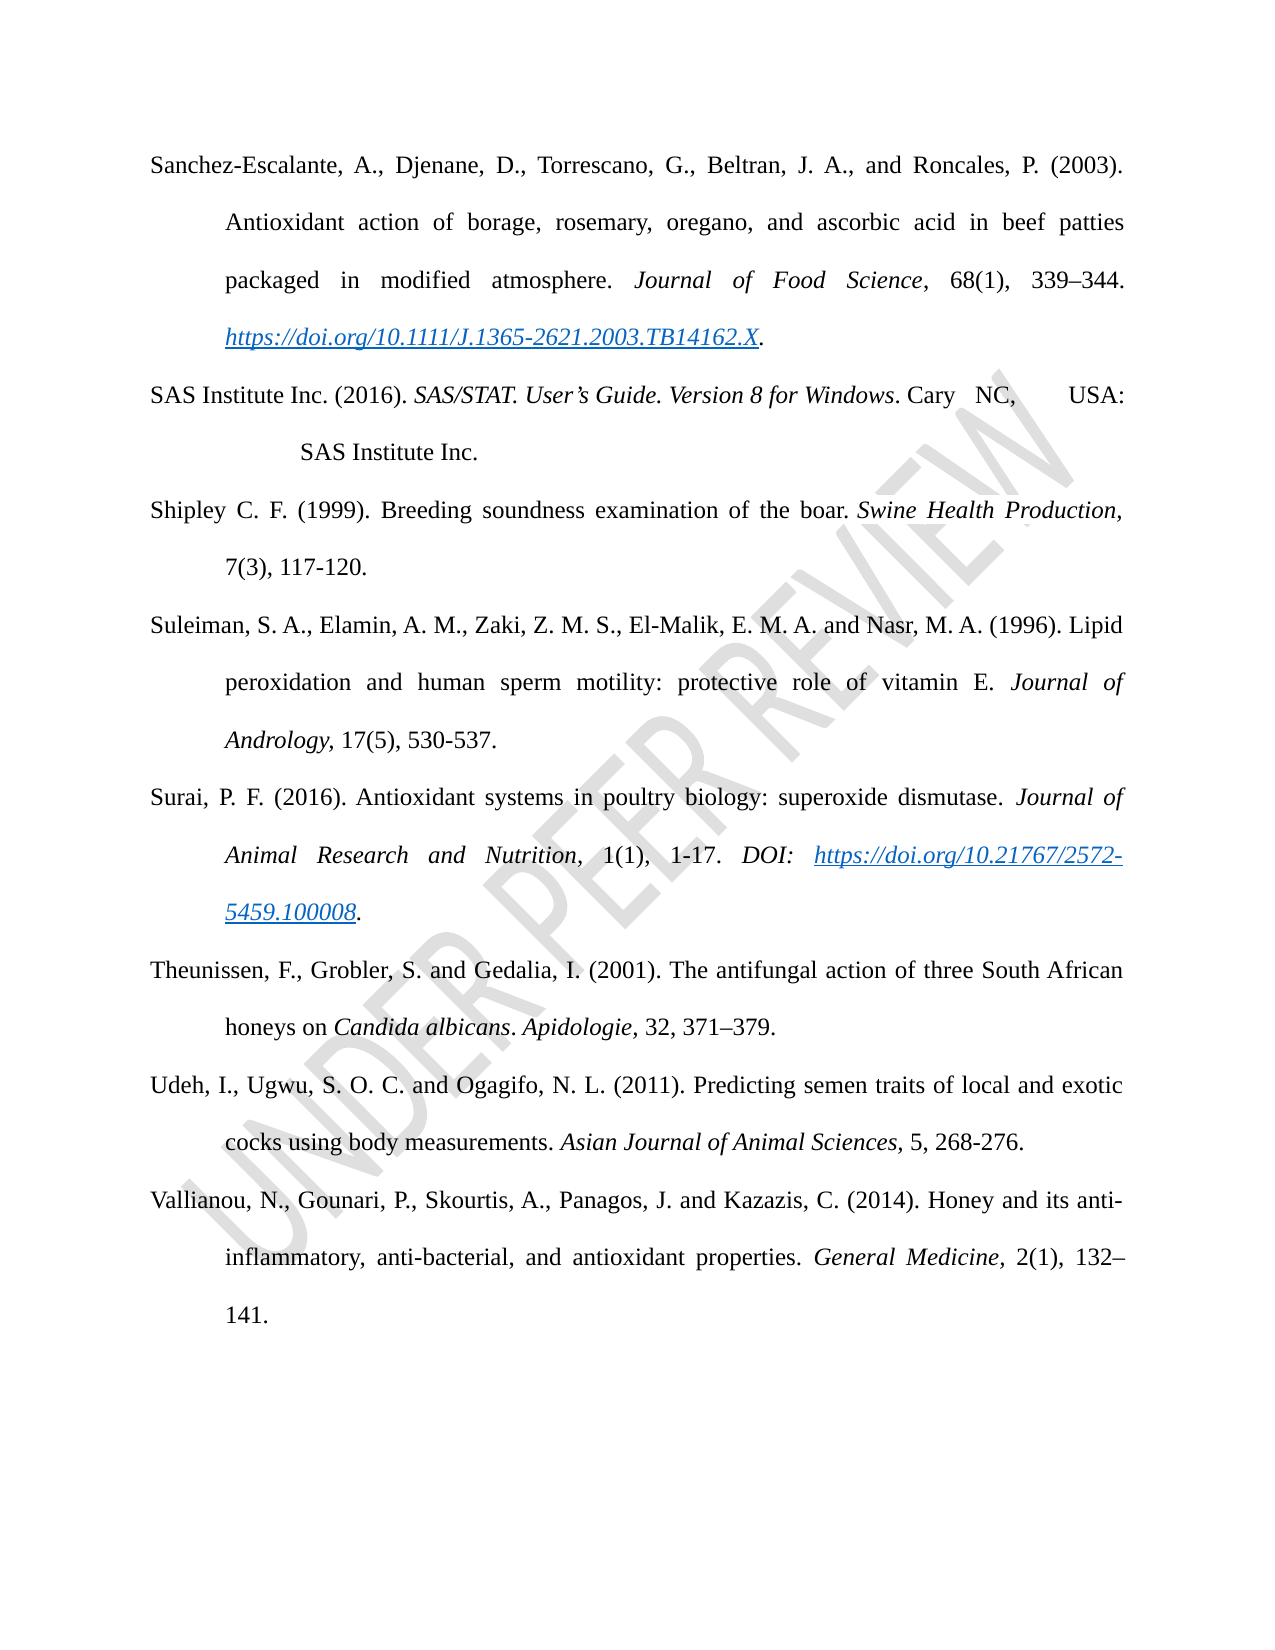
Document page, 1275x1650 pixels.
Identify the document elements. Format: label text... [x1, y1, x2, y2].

text SAS Institute Inc. (2016). SAS/STAT. User’s Guide. Version 8 for Windows. Cary NC, USA: SAS Institute Inc. [150, 380, 1125, 466]
text Surai, P. F. (2016). Antioxidant systems in poultry biology: superoxide dismutase. Journal of Animal Research and Nutrition, 1(1), 1-17. DOI: https://doi.org/10.21767/2572-5459.100008. [150, 782, 1125, 926]
text Shipley C. F. (1999). Breeding soundness examination of the boar. Swine Health Production, 7(3), 117-120. [150, 495, 1125, 581]
text Udeh, I., Ugwu, S. O. C. and Ogagifo, N. L. (2011). Predicting semen traits of local and exotic cocks using body measurements. Asian Journal of Animal Sciences, 5, 268-276. [150, 1070, 1125, 1156]
text Vallianou, N., Gounari, P., Skourtis, A., Panagos, J. and Kazazis, C. (2014). Honey and its anti-inflammatory, anti-bacterial, and antioxidant properties. General Medicine, 2(1), 132–141. [150, 1185, 1125, 1329]
text Theunissen, F., Grobler, S. and Gedalia, I. (2001). The antifungal action of three South African honeys on Candida albicans. Apidologie, 32, 371–379. [150, 955, 1125, 1041]
text Sanchez-Escalante, A., Djenane, D., Torrescano, G., Beltran, J. A., and Roncales, P. (2003). Antioxidant action of borage, rosemary, oregano, and ascorbic acid in beef patties packaged in modified atmosphere. Journal of Food Science, 68(1), 339–344. https://doi.org/10.1111/J.1365-2621.2003.TB14162.X. [150, 150, 1125, 351]
text Suleiman, S. A., Elamin, A. M., Zaki, Z. M. S., El‐Malik, E. M. A. and Nasr, M. A. (1996). Lipid peroxidation and human sperm motility: protective role of vitamin E. Journal of Andrology, 17(5), 530-537. [150, 610, 1125, 754]
